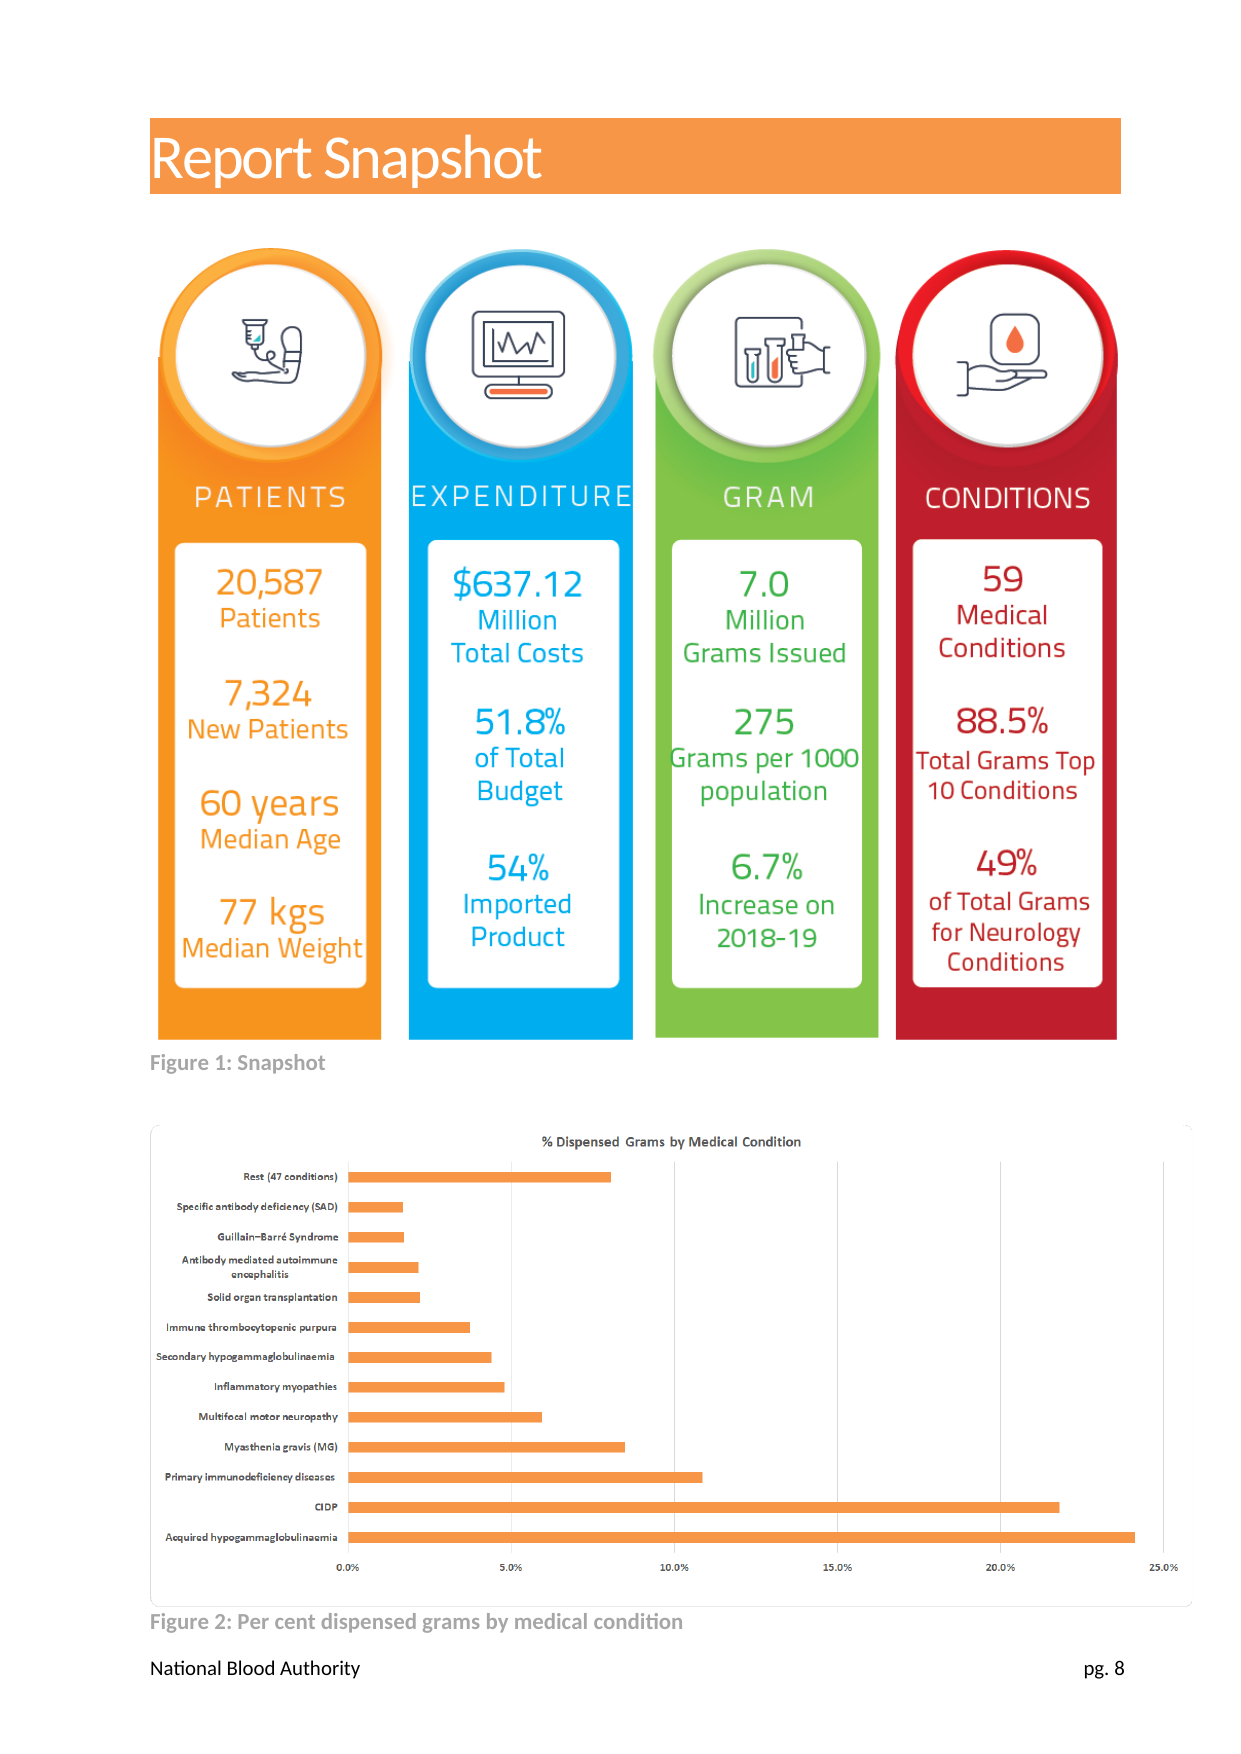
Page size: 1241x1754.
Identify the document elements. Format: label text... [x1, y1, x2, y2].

text Figure 1: Snapshot [150, 1049, 1122, 1076]
text Figure 2: Per cent dispensed grams by medical condition [150, 1607, 1122, 1635]
subtitle Report Snapshot [150, 118, 1121, 194]
picture [150, 247, 1123, 1049]
picture [150, 1125, 1193, 1607]
